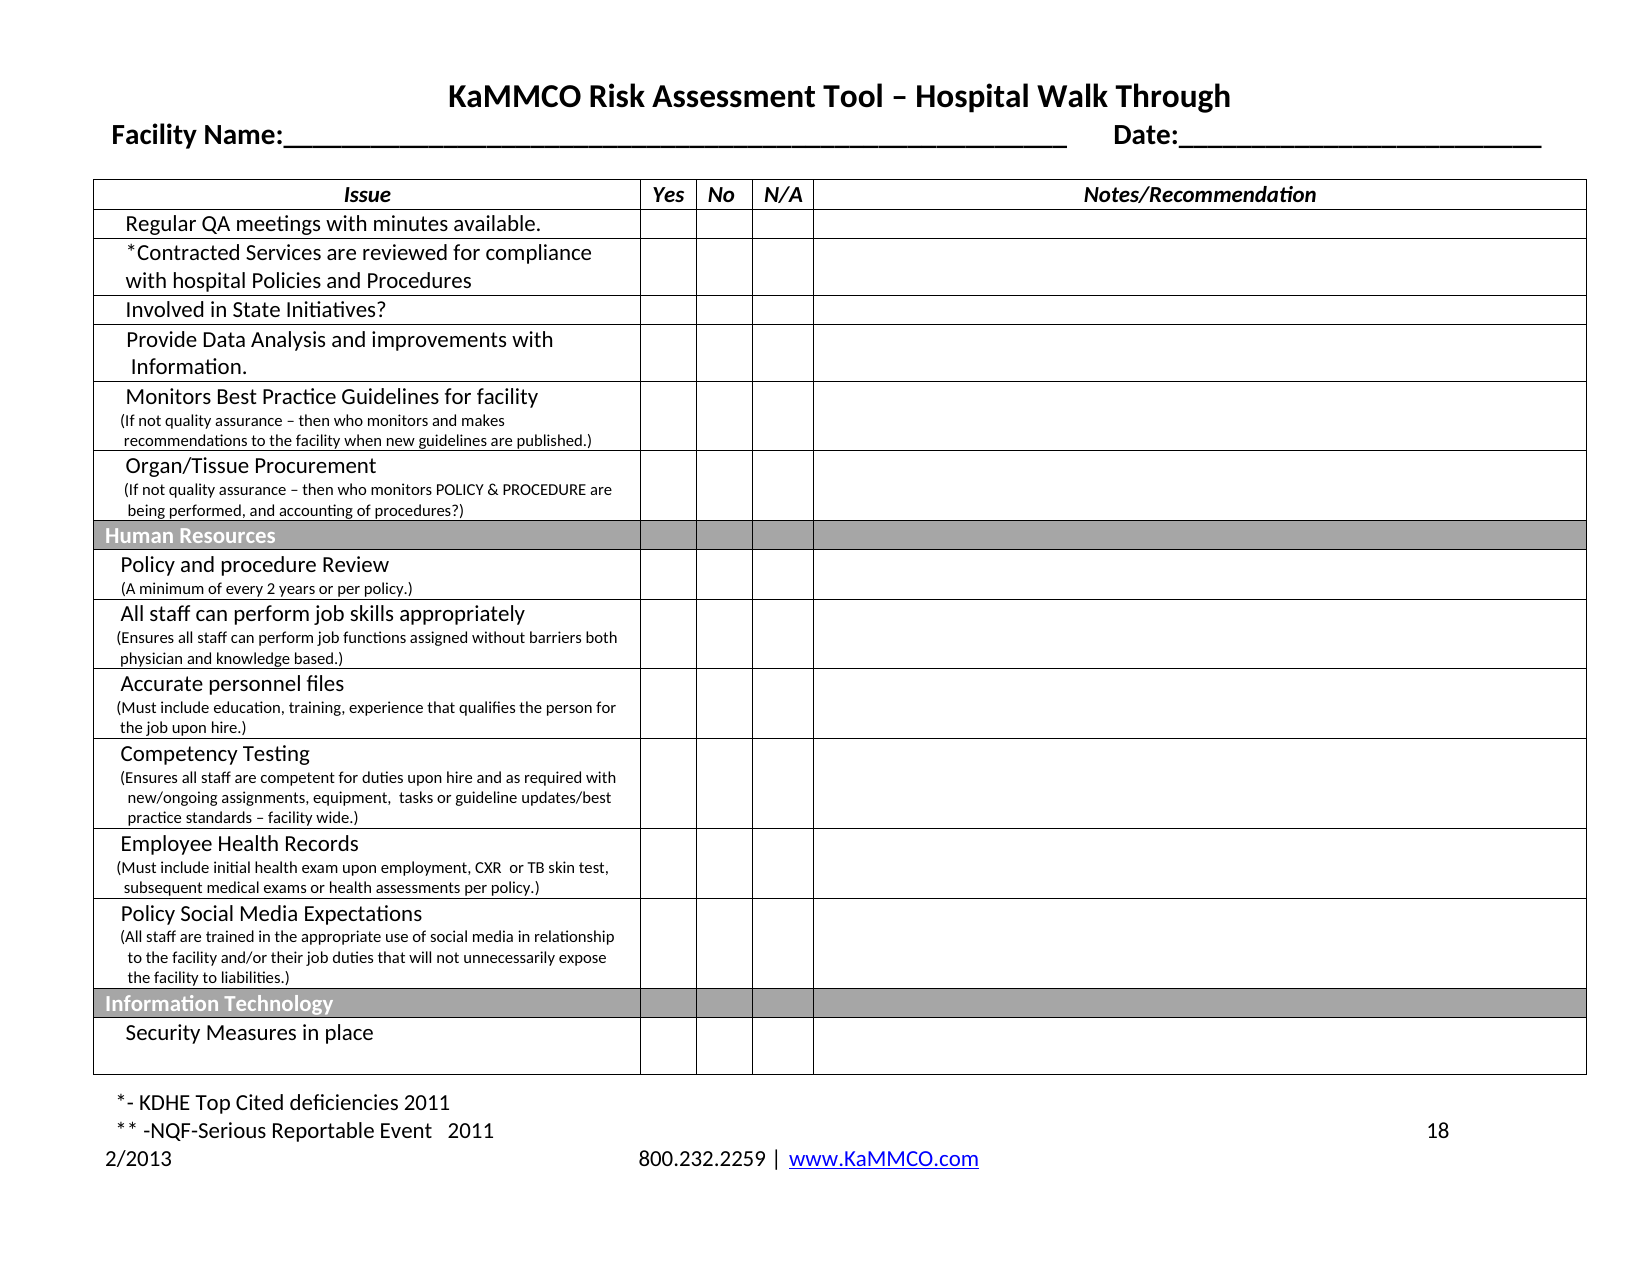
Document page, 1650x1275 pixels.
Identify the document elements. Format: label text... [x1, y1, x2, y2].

table_cell [753, 550, 813, 598]
table_cell [641, 325, 696, 381]
table_cell [753, 325, 813, 381]
table_cell [814, 325, 1586, 381]
table_cell [814, 739, 1586, 828]
table_cell [641, 600, 696, 668]
table_cell [697, 210, 752, 237]
table_cell [753, 600, 813, 668]
table_cell [753, 239, 813, 294]
table_cell Employee Health Records (Must include initial health exam upon employment, CXR or TB skin test, subsequent medical exams or health assessments per policy.) [94, 829, 640, 898]
table_cell [641, 210, 696, 237]
table_cell [753, 899, 813, 988]
table_cell [641, 521, 696, 549]
table_cell *Contracted Services are reviewed for compliance with hospital Policies and Procedures [94, 239, 640, 294]
table_cell No [697, 180, 752, 208]
table_cell [697, 296, 752, 324]
table_cell [697, 325, 752, 381]
table_cell [814, 296, 1586, 324]
table_cell [753, 451, 813, 520]
table_cell [697, 829, 752, 898]
table_cell [697, 899, 752, 988]
table_cell [697, 669, 752, 738]
table_cell [641, 1018, 696, 1074]
table_cell [697, 989, 752, 1017]
table_cell Regular QA meetings with minutes available. [94, 210, 640, 237]
table_cell [641, 382, 696, 450]
table_cell Information Technology [94, 989, 640, 1017]
table_cell [641, 739, 696, 828]
table_cell [814, 899, 1586, 988]
table_cell [753, 829, 813, 898]
table_cell [697, 521, 752, 549]
table_cell [641, 669, 696, 738]
table_cell [814, 210, 1586, 237]
table_cell [753, 382, 813, 450]
table_cell Provide Data Analysis and improvements with Information. [94, 325, 640, 381]
table_cell Security Measures in place [94, 1018, 640, 1074]
table_cell [814, 989, 1586, 1017]
table_cell [641, 296, 696, 324]
table_cell Involved in State Initiatives? [94, 296, 640, 324]
table_cell [753, 296, 813, 324]
table_cell [697, 239, 752, 294]
table_cell [641, 989, 696, 1017]
table_cell Policy Social Media Expectations (All staff are trained in the appropriate use of social media in relationship to the facility and/or their job duties that will not unnecessarily expose the facility to liabilities.) [94, 899, 640, 988]
table_cell [753, 1018, 813, 1074]
table_cell Human Resources [94, 521, 640, 549]
table_cell Issue [94, 180, 640, 208]
table_cell [753, 989, 813, 1017]
table_cell [641, 899, 696, 988]
table_cell [697, 451, 752, 520]
table_cell [753, 210, 813, 237]
table_cell [753, 669, 813, 738]
table_cell [753, 739, 813, 828]
table_cell Monitors Best Practice Guidelines for facility (If not quality assurance – then who monitors and makes recommendations to the facility when new guidelines are published.) [94, 382, 640, 450]
table_cell N/A [753, 180, 813, 208]
table_cell [697, 600, 752, 668]
table_cell [814, 382, 1586, 450]
table_cell [814, 669, 1586, 738]
table_cell [641, 239, 696, 294]
table_cell [814, 829, 1586, 898]
table_cell [641, 829, 696, 898]
table_cell [814, 1018, 1586, 1074]
table_cell [814, 521, 1586, 549]
table_cell [814, 550, 1586, 598]
table_cell [697, 1018, 752, 1074]
table_cell [697, 550, 752, 598]
table_cell [641, 451, 696, 520]
table_cell [753, 521, 813, 549]
table_cell Yes [641, 180, 696, 208]
table_cell [814, 451, 1586, 520]
table_cell Accurate personnel files (Must include education, training, experience that qualifies the person for the job upon hire.) [94, 669, 640, 738]
table_cell [814, 600, 1586, 668]
table_cell [697, 382, 752, 450]
table_cell [697, 739, 752, 828]
table_cell Competency Testing (Ensures all staff are competent for duties upon hire and as required with new/ongoing assignments, equipment, tasks or guideline updates/best practice standards – facility wide.) [94, 739, 640, 828]
table_cell Policy and procedure Review (A minimum of every 2 years or per policy.) [94, 550, 640, 598]
table_cell [641, 550, 696, 598]
table_cell All staff can perform job skills appropriately (Ensures all staff can perform job functions assigned without barriers both physician and knowledge based.) [94, 600, 640, 668]
table_cell [814, 239, 1586, 294]
table_cell Notes/Recommendation [814, 180, 1586, 208]
table_cell Organ/Tissue Procurement (If not quality assurance – then who monitors POLICY & PROCEDURE are being performed, and accounting of procedures?) [94, 451, 640, 520]
